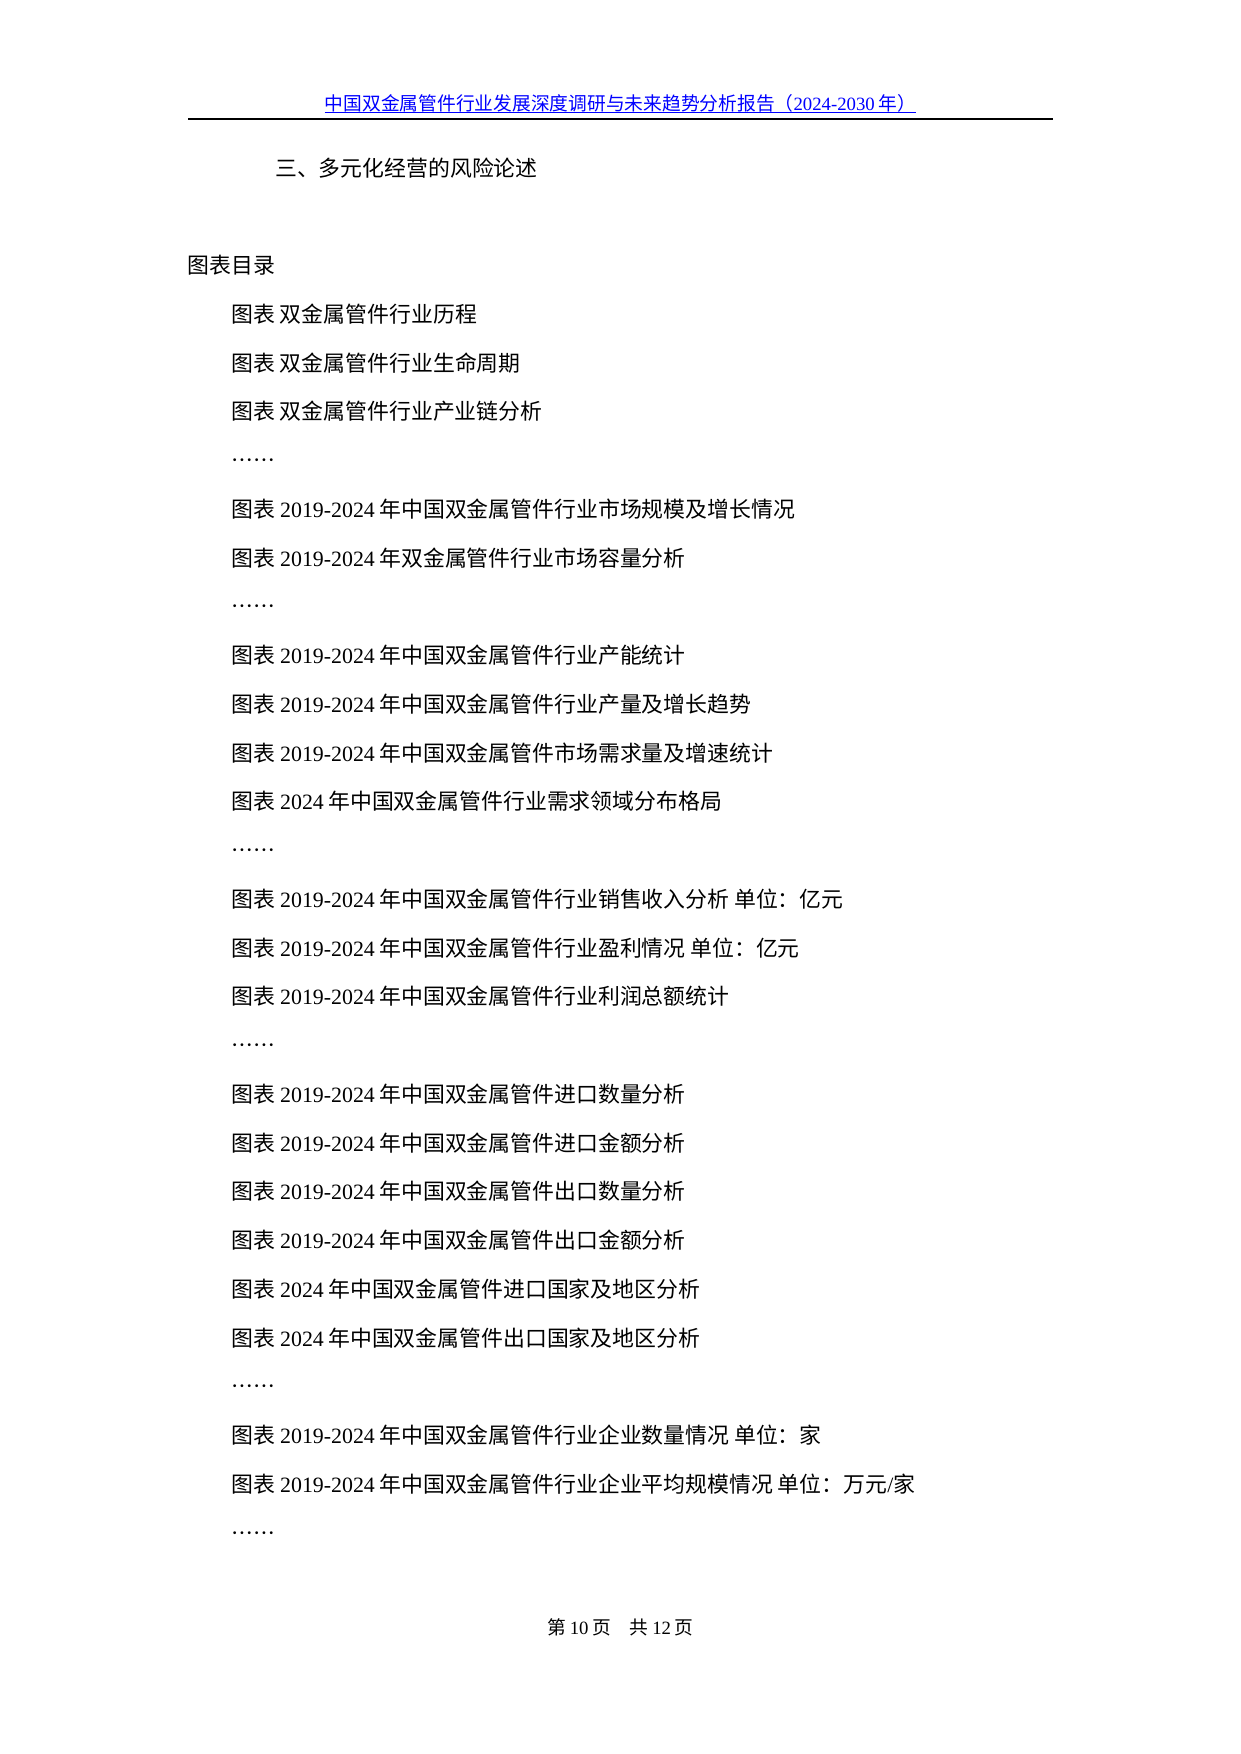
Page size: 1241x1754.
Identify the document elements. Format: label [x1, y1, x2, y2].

text [187, 150, 1053, 1548]
